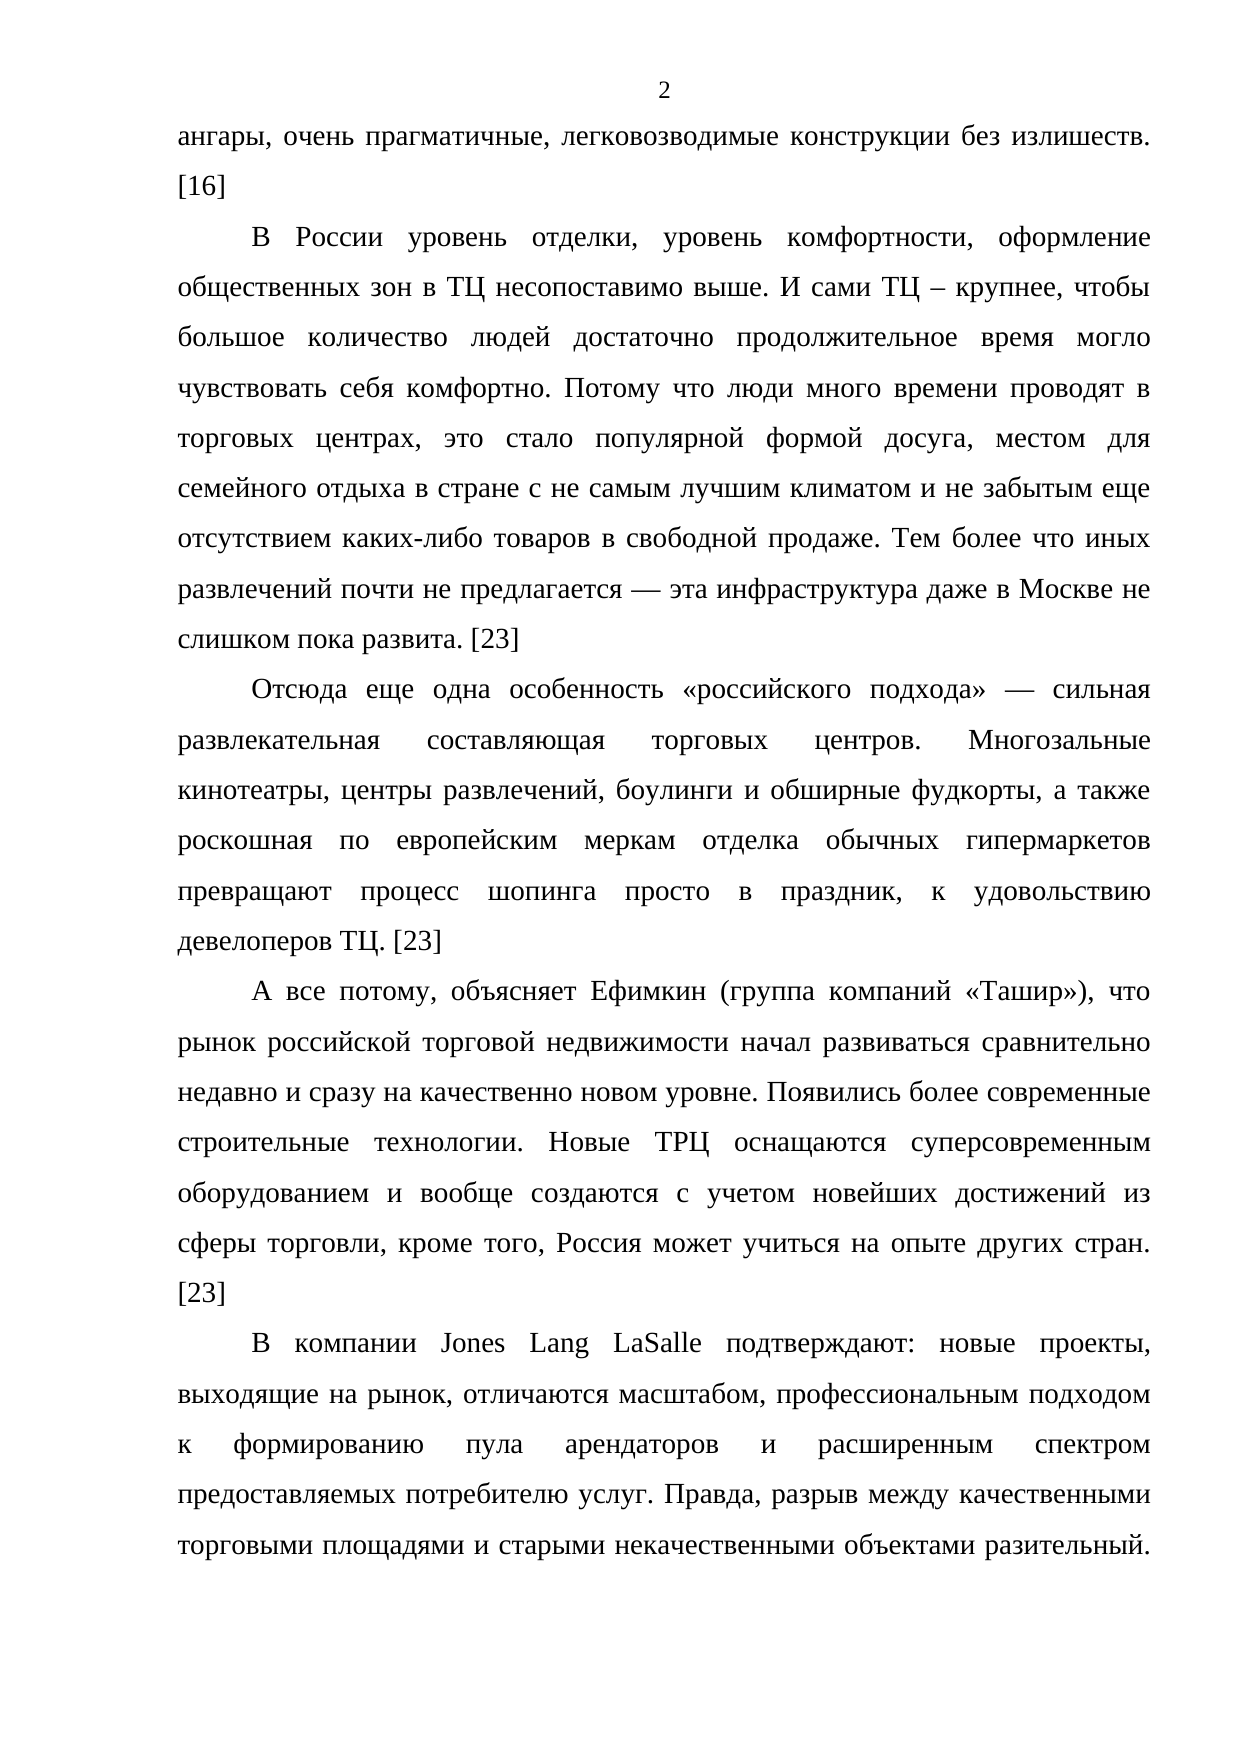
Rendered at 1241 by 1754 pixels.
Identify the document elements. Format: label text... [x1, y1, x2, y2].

text В России уровень отделки, уровень комфортности, оформление общественных зон в ТЦ несопоставимо выше. И сами ТЦ – крупнее, чтобы большое количество людей достаточно продолжительное время могло чувствовать себя комфортно. Потому что люди много времени проводят в торговых центрах, это стало популярной формой досуга, местом для семейного отдыха в стране с не самым лучшим климатом и не забытым еще отсутствием каких-либо товаров в свободной продаже. Тем более что иных развлечений почти не предлагается — эта инфраструктура даже в Москве не слишком пока развита. [23] [177, 219, 1152, 655]
text Отсюда еще одна особенность «российского подхода» — сильная развлекательная составляющая торговых центров. Многозальные кинотеатры, центры развлечений, боулинги и обширные фудкорты, а также роскошная по европейским меркам отделка обычных гипермаркетов превращают процесс шопинга просто в праздник, к удовольствию девелоперов ТЦ. [23] [177, 672, 1152, 957]
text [177, 1326, 1152, 1560]
text А все потому, объясняет Ефимкин (группа компаний «Ташир»), что рынок российской торговой недвижимости начал развиваться сравнительно недавно и сразу на качественно новом уровне. Появились более современные строительные технологии. Новые ТРЦ оснащаются суперсовременным оборудованием и вообще создаются с учетом новейших достижений из сферы торговли, кроме того, Россия может учиться на опыте других стран. [23] [177, 973, 1152, 1309]
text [177, 118, 1152, 202]
